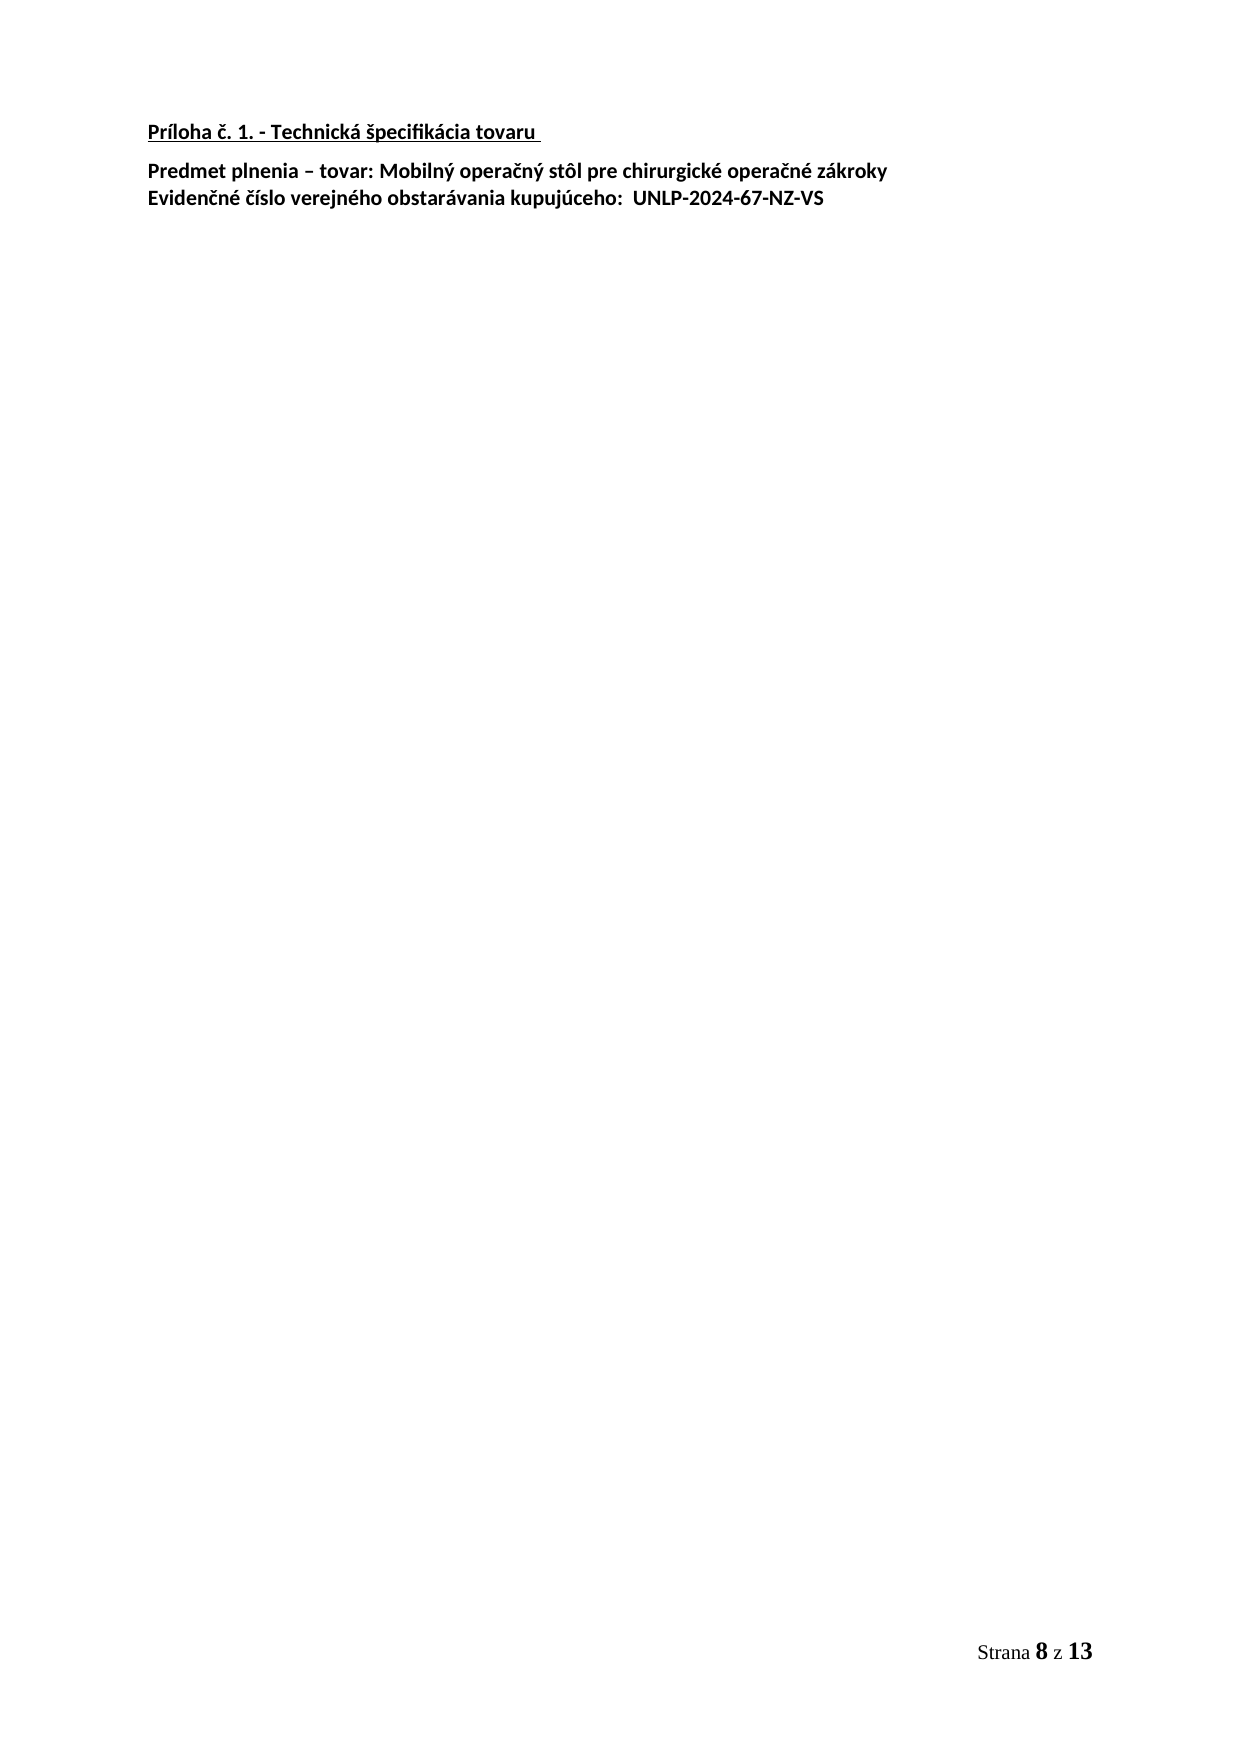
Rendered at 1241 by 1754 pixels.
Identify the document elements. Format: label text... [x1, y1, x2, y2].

subtitle Príloha č. 1. - Technická špecifikácia tovaru [148, 118, 1092, 145]
text Evidenčné číslo verejného obstarávania kupujúceho: UNLP-2024-67-NZ-VS [148, 184, 1092, 211]
text Predmet plnenia – tovar: Mobilný operačný stôl pre chirurgické operačné zákroky [148, 157, 1092, 184]
